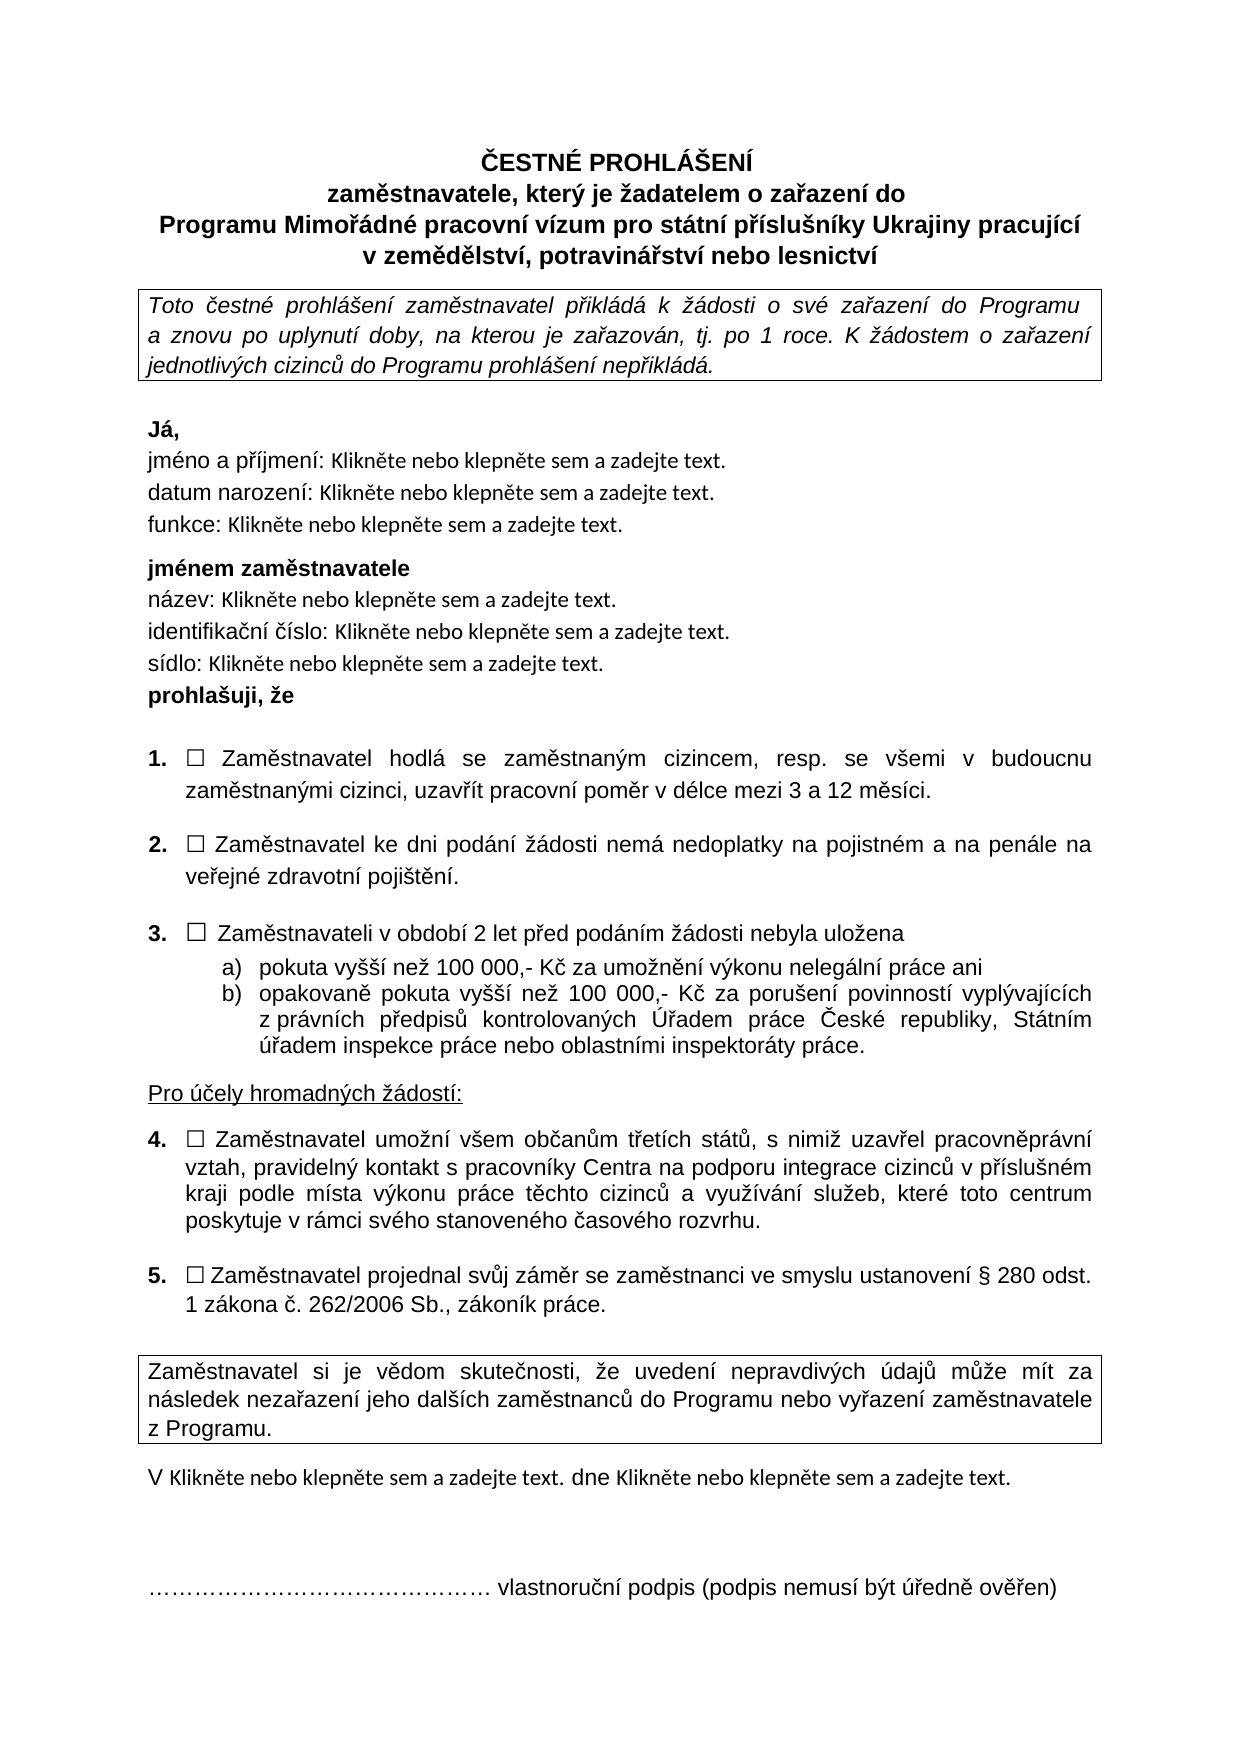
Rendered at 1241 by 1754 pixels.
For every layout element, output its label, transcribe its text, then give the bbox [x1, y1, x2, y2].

text název: [148, 585, 1093, 613]
list Zaměstnavatel umožní všem občanům třetích států, s nimiž uzavřel pracovněprávní vztah, pravidelný kontakt s pracovníky Centra na podporu integrace cizinců v příslušném kraji podle místa výkonu práce těchto cizinců a využívání služeb, které toto centrum poskytuje v rámci svého stanoveného časového rozvrhu. [148, 1123, 1093, 1233]
text Toto čestné prohlášení zaměstnavatel přikládá k žádosti o své zařazení do Programu a znovu po uplynutí doby, na kterou je zařazován, tj. po 1 roce. K žádostem o zařazení jednotlivých cizinců do Programu prohlášení nepřikládá. [139, 290, 1101, 380]
text prohlašuji, že [148, 682, 1093, 708]
list Zaměstnavatel ke dni podání žádosti nemá nedoplatky na pojistném a na penále na veřejné zdravotní pojištění. [148, 828, 1093, 889]
text sídlo: [148, 649, 1093, 677]
text ……………………………………… vlastnoruční podpis (podpis nemusí být úředně ověřen) [148, 1573, 1093, 1600]
text Já, [148, 416, 1093, 442]
list opakovaně pokuta vyšší než 100 000,- Kč za porušení povinností vyplývajících z právních předpisů kontrolovaných Úřadem práce České republiky, Státním úřadem inspekce práce nebo oblastními inspektoráty práce. [222, 980, 1093, 1059]
text ČESTNÉ PROHLÁŠENÍ zaměstnavatele, který je žadatelem o zařazení do Programu Mimořádné pracovní vízum pro státní příslušníky Ukrajiny pracující v zemědělství, potravinářství nebo lesnictví [148, 148, 1093, 269]
text V dne [148, 1463, 1093, 1491]
text datum narození: [148, 478, 1093, 506]
list Zaměstnavateli v období 2 let před podáním žádosti nebyla uložena [148, 914, 1093, 948]
list pokuta vyšší než 100 000,- Kč za umožnění výkonu nelegální práce ani [222, 953, 1093, 980]
text funkce: [148, 510, 1093, 538]
list Zaměstnavatel projednal svůj záměr se zaměstnanci ve smyslu ustanovení § 280 odst. 1 zákona č. 262/2006 Sb., zákoník práce. [148, 1259, 1093, 1317]
text jménem zaměstnavatele [148, 555, 1093, 581]
list Zaměstnavatel hodlá se zaměstnaným cizincem, resp. se všemi v budoucnu zaměstnanými cizinci, uzavřít pracovní poměr v délce mezi 3 a 12 měsíci. [148, 742, 1093, 803]
text identifikační číslo: [148, 617, 1093, 645]
text jméno a příjmení: [148, 446, 1093, 474]
text Zaměstnavatel si je vědom skutečnosti, že uvedení nepravdivých údajů může mít za následek nezařazení jeho dalších zaměstnanců do Programu nebo vyřazení zaměstnavatele z Programu. [139, 1356, 1101, 1443]
text Pro účely hromadných žádostí: [148, 1080, 1093, 1106]
